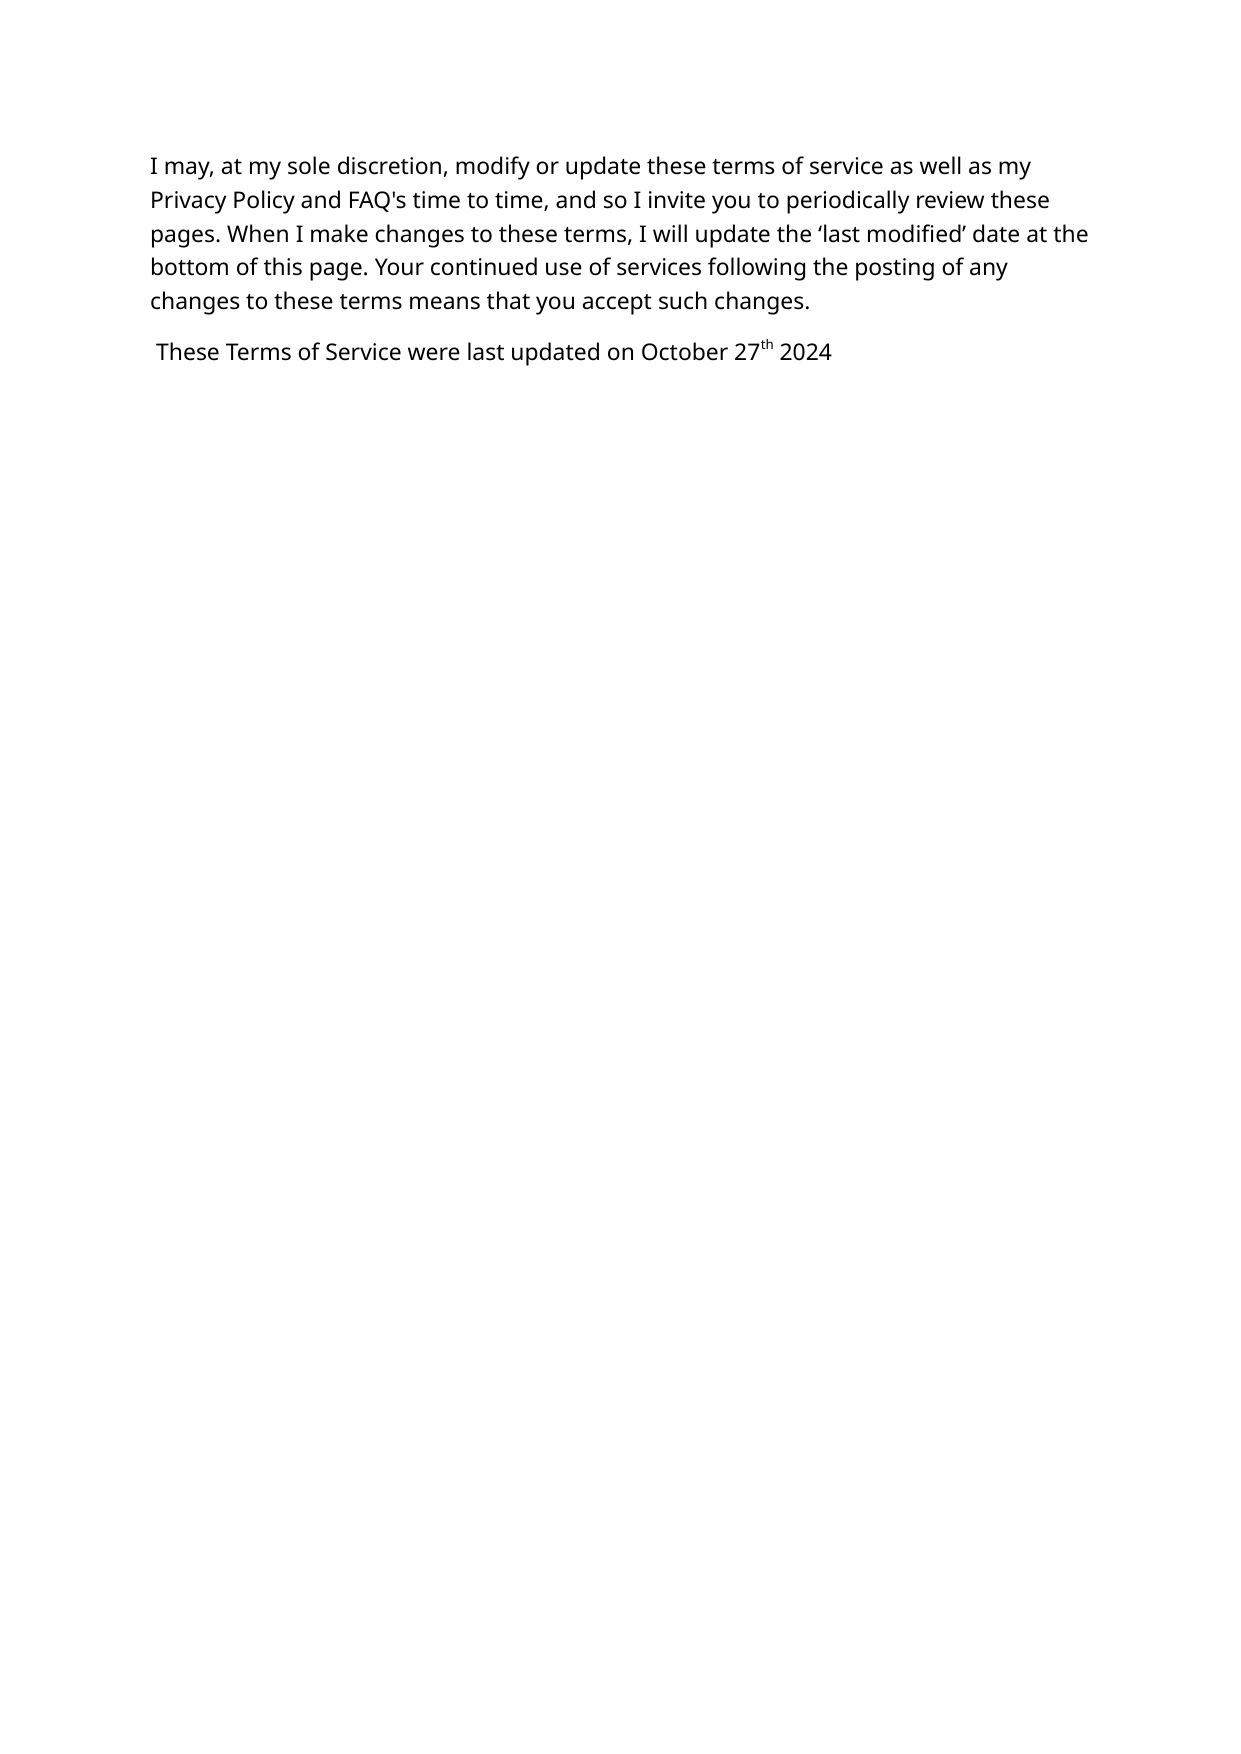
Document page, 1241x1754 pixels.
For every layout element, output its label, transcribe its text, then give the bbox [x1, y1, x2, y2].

text These Terms of Service were last updated on October 27th 2024 [150, 335, 1090, 367]
text I may, at my sole discretion, modify or update these terms of service as well as my Privacy Policy and FAQ's time to time, and so I invite you to periodically review these pages. When I make changes to these terms, I will update the ‘last modified’ date at the bottom of this page. Your continued use of services following the posting of any changes to these terms means that you accept such changes. [150, 150, 1090, 316]
